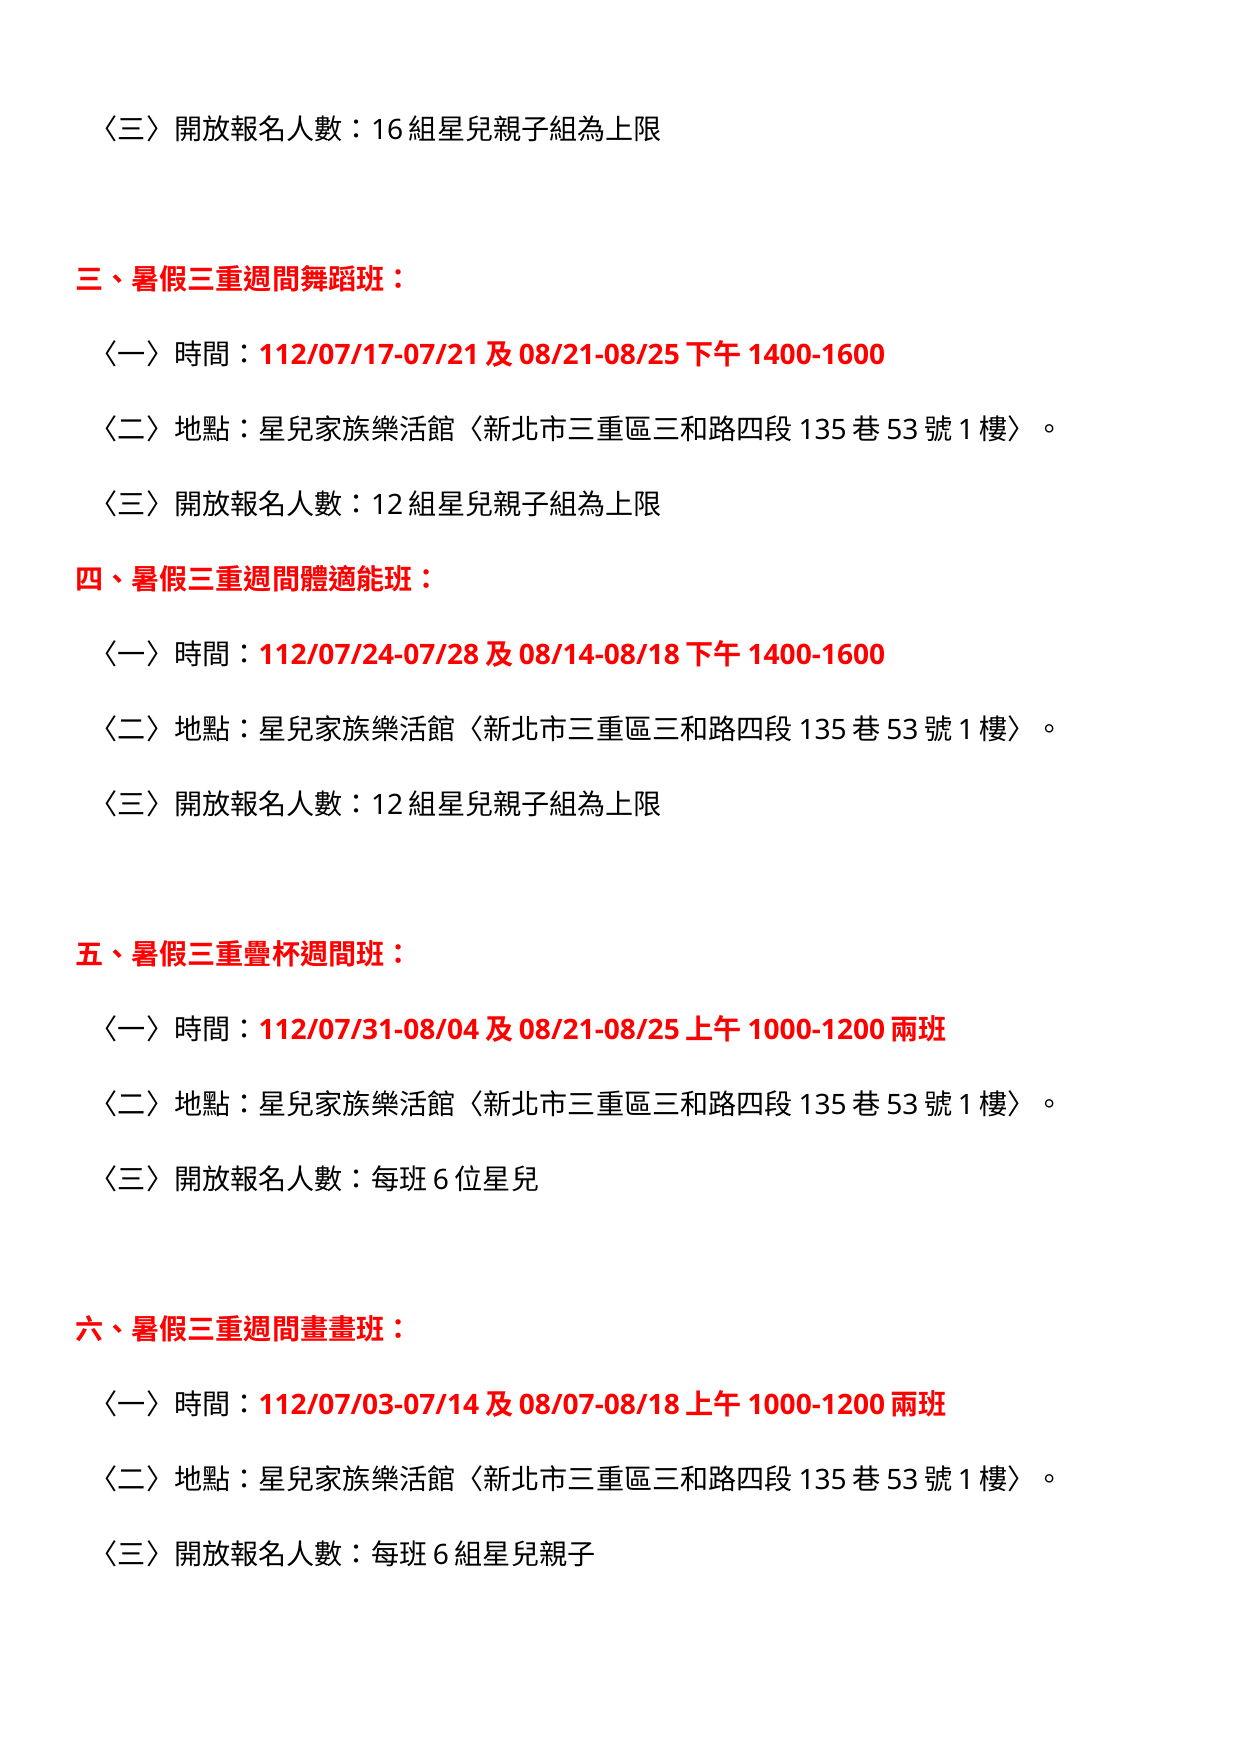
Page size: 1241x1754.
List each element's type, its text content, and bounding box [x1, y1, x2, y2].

text 〈三〉開放報名人數：16組星兒親子組為上限 [75, 89, 1165, 164]
text 六、暑假三重週間畫畫班： 〈一〉時間：112/07/03-07/14及08/07-08/18上午1000-1200兩班 〈二〉地點：星兒家族樂活館〈新北市三重區三和路四段135巷53號1樓〉。 〈三〉開放報名人數：每班6組星兒親子 [75, 1289, 1165, 1664]
text 〈一〉時間：112/07/24-07/28及08/14-08/18下午1400-1600 [75, 614, 1165, 689]
text 〈三〉開放報名人數：12組星兒親子組為上限 [75, 764, 1165, 839]
text 三、暑假三重週間舞蹈班： [75, 239, 1165, 314]
text 〈一〉時間：112/07/17-07/21及08/21-08/25下午1400-1600 [75, 314, 1165, 389]
text 五、暑假三重疊杯週間班： [75, 914, 1165, 989]
text 〈二〉地點：星兒家族樂活館〈新北市三重區三和路四段135巷53號1樓〉。 [75, 389, 1165, 464]
text 〈二〉地點：星兒家族樂活館〈新北市三重區三和路四段135巷53號1樓〉。 [75, 689, 1165, 764]
text 〈三〉開放報名人數：每班6位星兒 [75, 1139, 1165, 1214]
text 四、暑假三重週間體適能班： [75, 539, 1165, 614]
text 〈二〉地點：星兒家族樂活館〈新北市三重區三和路四段135巷53號1樓〉。 [75, 1064, 1165, 1139]
text 〈一〉時間：112/07/31-08/04及08/21-08/25上午1000-1200兩班 [75, 989, 1165, 1064]
text 〈三〉開放報名人數：12組星兒親子組為上限 [75, 464, 1165, 539]
